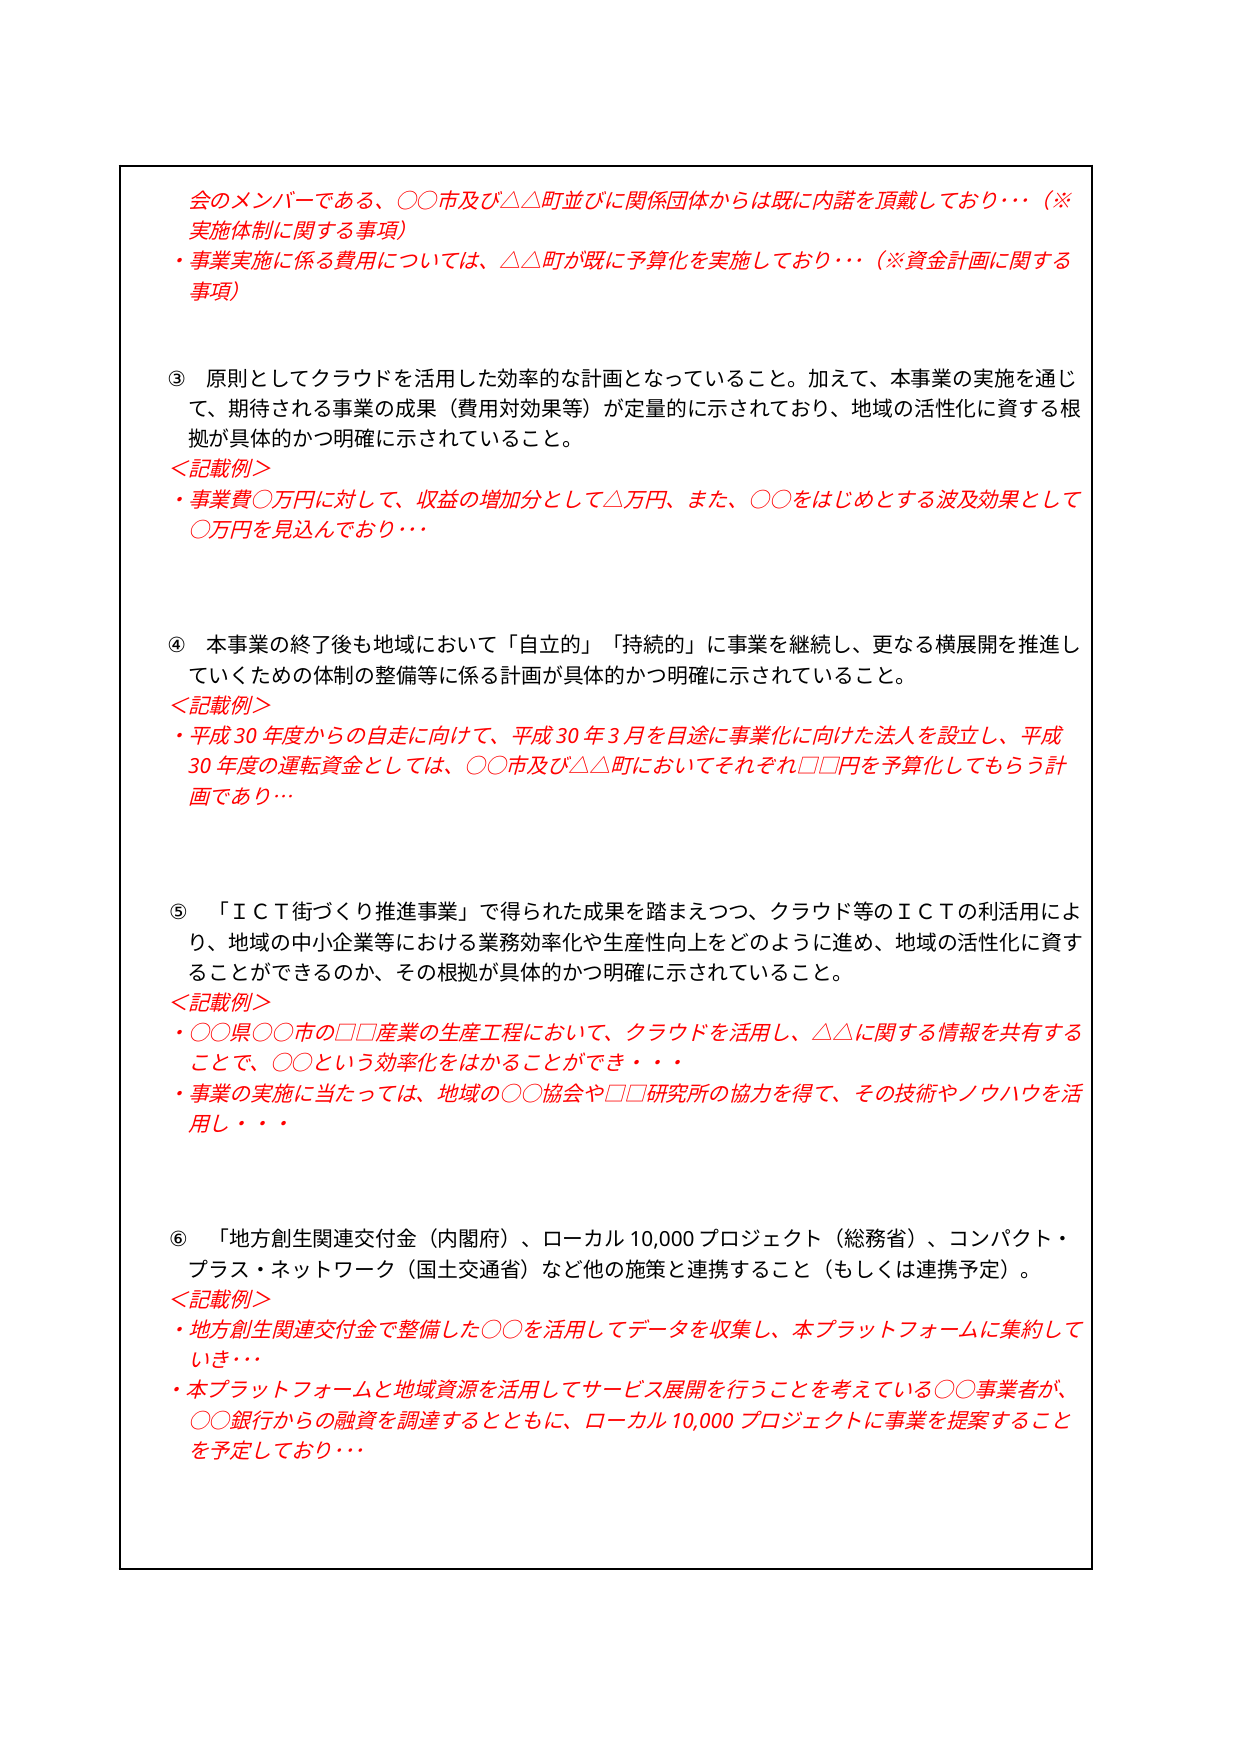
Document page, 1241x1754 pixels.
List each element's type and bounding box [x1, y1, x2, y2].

table_header [121, 167, 1091, 1567]
